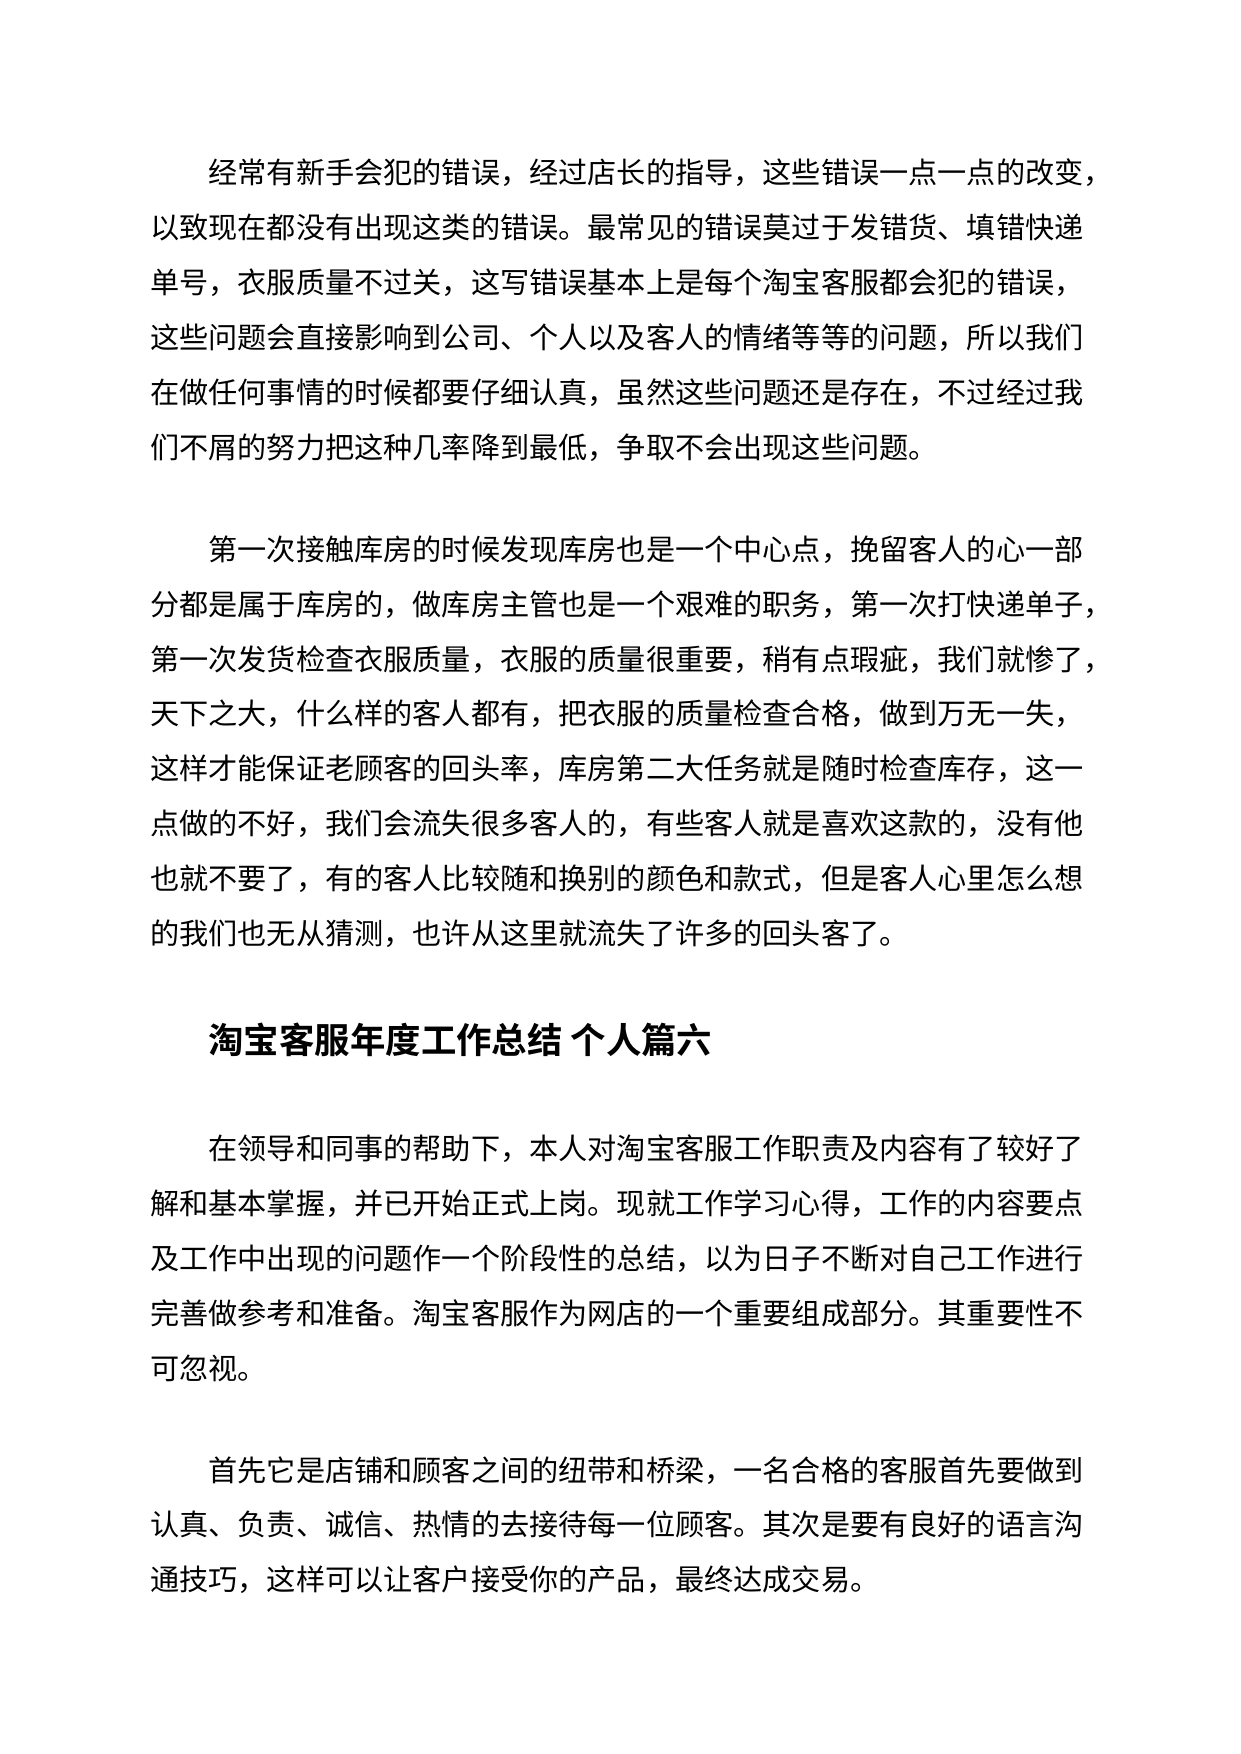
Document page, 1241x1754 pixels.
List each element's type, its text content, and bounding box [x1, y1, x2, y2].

text 淘宝客服年度工作总结 个人篇六 [150, 1012, 1090, 1063]
text 在领导和同事的帮助下，本人对淘宝客服工作职责及内容有了较好了解和基本掌握，并已开始正式上岗。现就工作学习心得，工作的内容要点及工作中出现的问题作一个阶段性的总结，以为日子不断对自己工作进行完善做参考和准备。淘宝客服作为网店的一个重要组成部分。其重要性不可忽视。 [150, 1126, 1090, 1388]
text 第一次接触库房的时候发现库房也是一个中心点，挽留客人的心一部分都是属于库房的，做库房主管也是一个艰难的职务，第一次打快递单子，第一次发货检查衣服质量，衣服的质量很重要，稍有点瑕疵，我们就惨了，天下之大，什么样的客人都有，把衣服的质量检查合格，做到万无一失，这样才能保证老顾客的回头率，库房第二大任务就是随时检查库存，这一点做的不好，我们会流失很多客人的，有些客人就是喜欢这款的，没有他也就不要了，有的客人比较随和换别的颜色和款式，但是客人心里怎么想的我们也无从猜测，也许从这里就流失了许多的回头客了。 [150, 526, 1090, 953]
text 经常有新手会犯的错误，经过店长的指导，这些错误一点一点的改变，以致现在都没有出现这类的错误。最常见的错误莫过于发错货、填错快递单号，衣服质量不过关，这写错误基本上是每个淘宝客服都会犯的错误，这些问题会直接影响到公司、个人以及客人的情绪等等的问题，所以我们在做任何事情的时候都要仔细认真，虽然这些问题还是存在，不过经过我们不屑的努力把这种几率降到最低，争取不会出现这些问题。 [150, 150, 1090, 467]
text 首先它是店铺和顾客之间的纽带和桥梁，一名合格的客服首先要做到认真、负责、诚信、热情的去接待每一位顾客。其次是要有良好的语言沟通技巧，这样可以让客户接受你的产品，最终达成交易。 [150, 1447, 1090, 1599]
